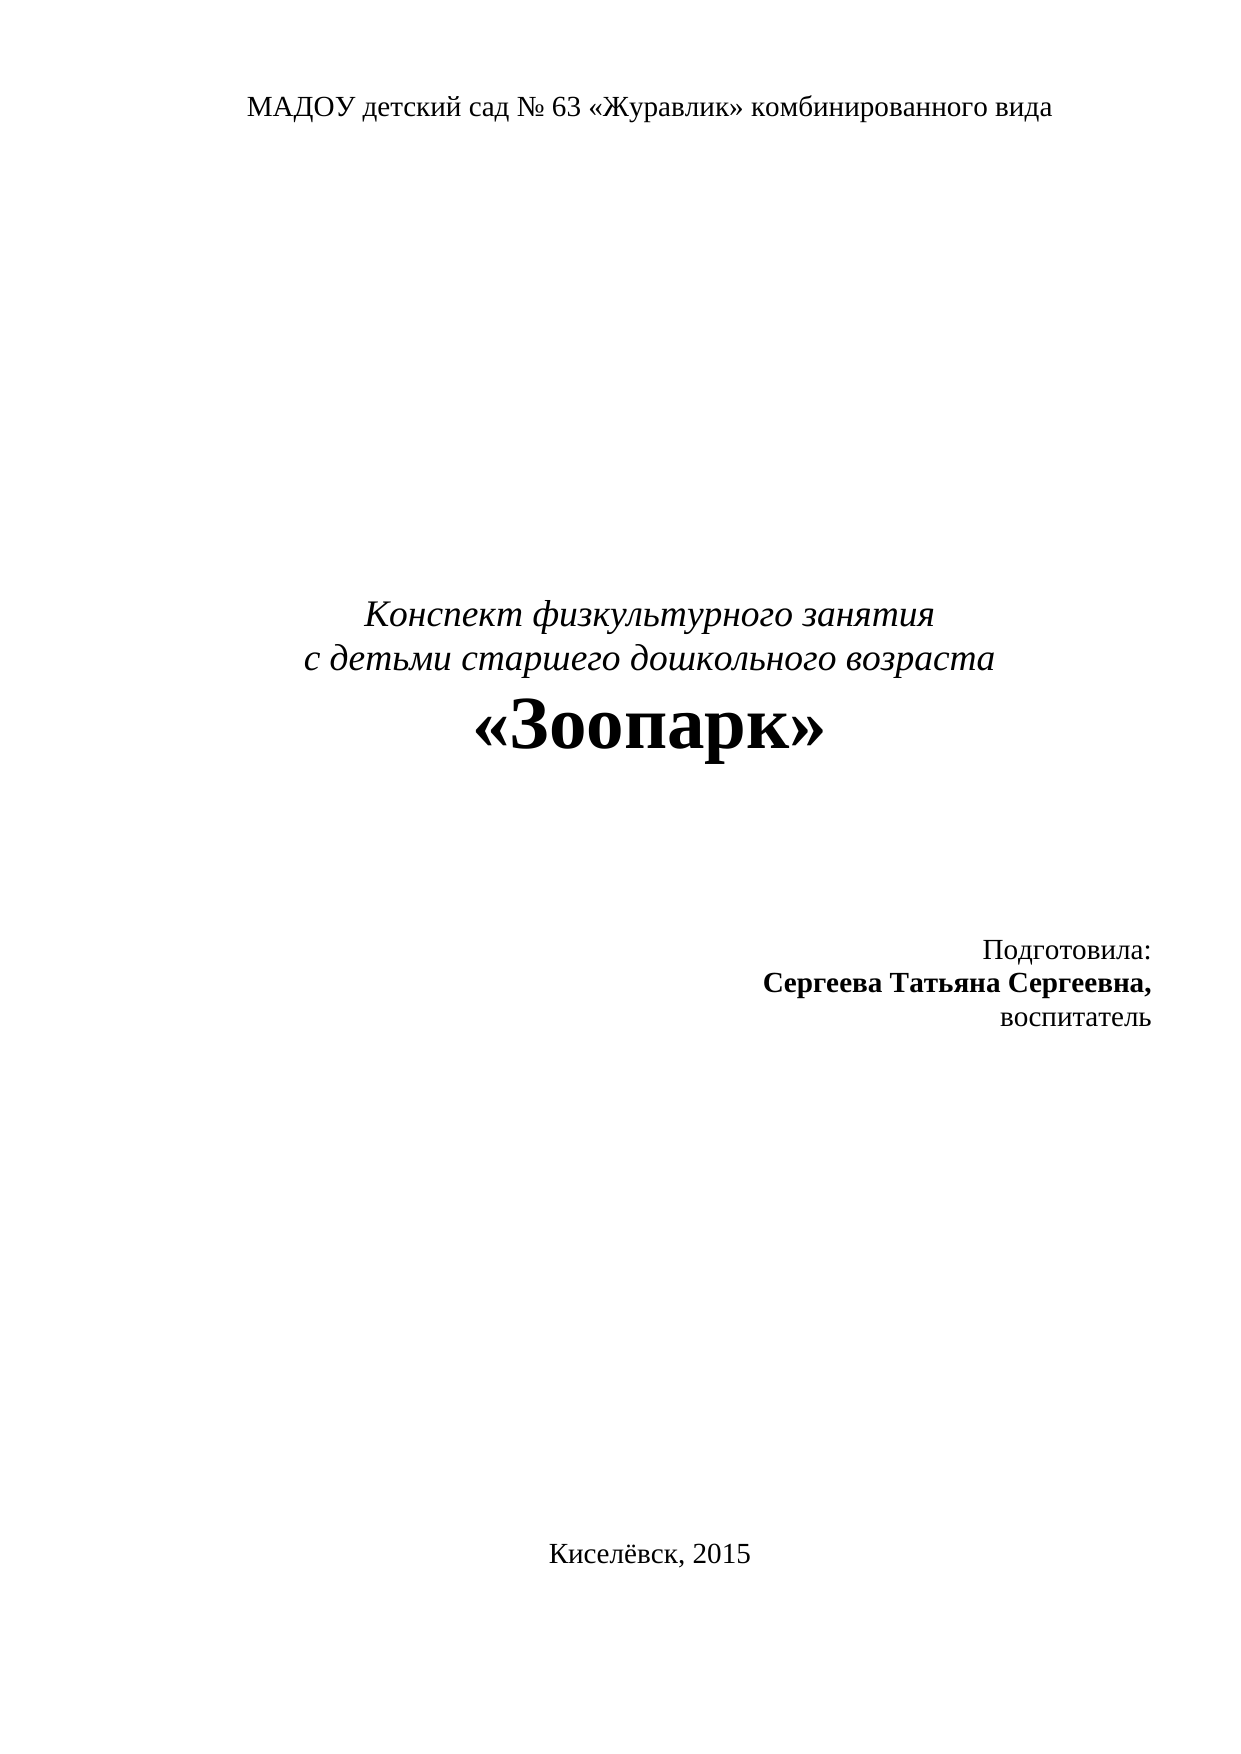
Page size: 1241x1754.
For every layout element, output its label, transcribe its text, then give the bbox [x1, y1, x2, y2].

text воспитатель [148, 999, 1152, 1033]
text «Зоопарк» [148, 678, 1152, 764]
text Подготовила: [148, 932, 1152, 966]
text Киселёвск, 2015 [148, 1536, 1152, 1569]
text Конспект физкультурного занятия [148, 592, 1152, 635]
text МАДОУ детский сад № 63 «Журавлик» комбинированного вида [148, 89, 1152, 122]
text с детьми старшего дошкольного возраста [148, 635, 1152, 678]
text Сергеева Татьяна Сергеевна, [148, 966, 1152, 999]
